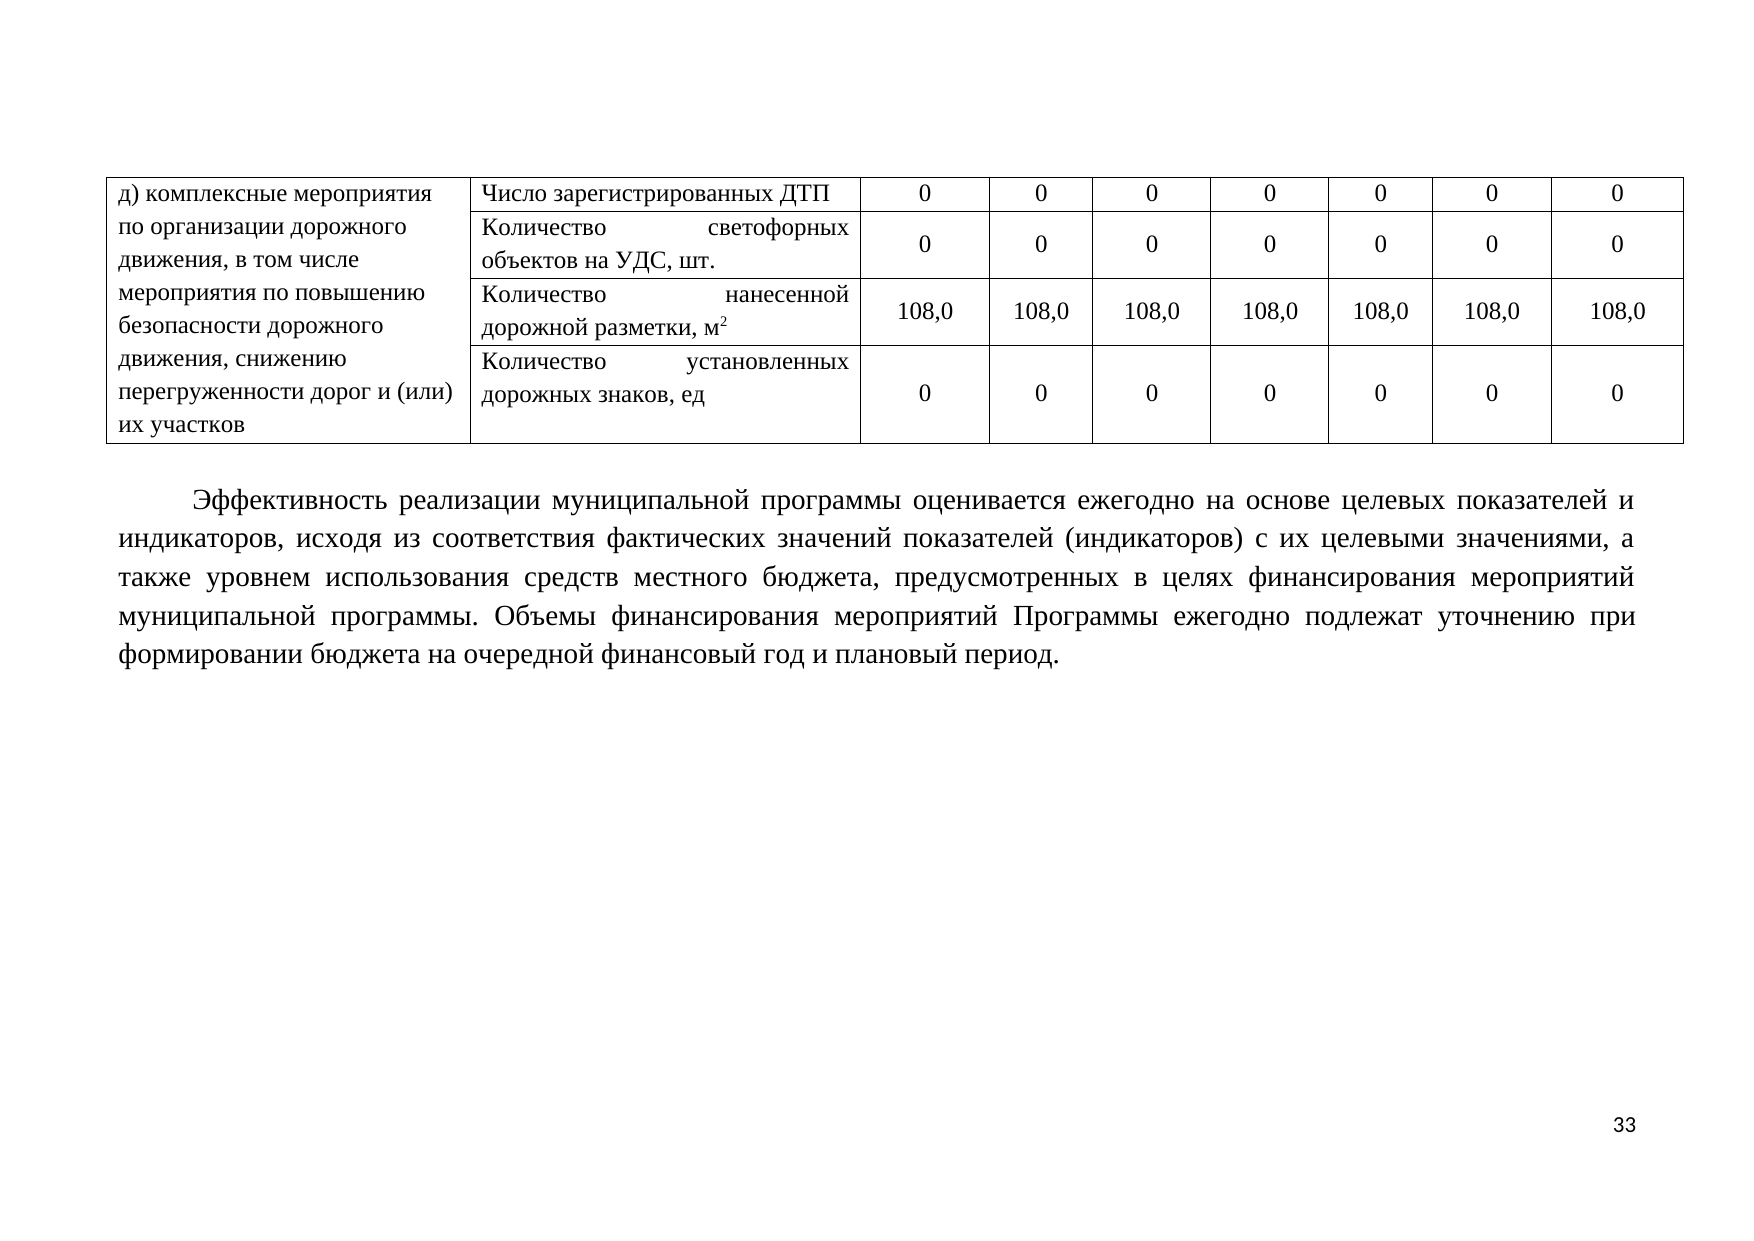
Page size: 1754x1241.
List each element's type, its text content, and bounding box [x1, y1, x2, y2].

table_cell 0 [861, 178, 989, 211]
table_cell 0 [1433, 212, 1551, 278]
table_cell 108,0 [1211, 279, 1328, 345]
table_cell 108,0 [990, 279, 1092, 345]
table_cell 0 [1093, 212, 1210, 278]
table_cell 0 [1329, 178, 1432, 211]
table_cell 0 [1211, 212, 1328, 278]
table_cell Количество нанесенной дорожной разметки, м2 [471, 279, 860, 345]
table_cell 0 [990, 178, 1092, 211]
table_cell д) комплексные мероприятия по организации дорожного движения, в том числе мероприятия по повышению безопасности дорожного движения, снижению перегруженности дорог и (или) их участков [107, 178, 470, 442]
table_cell 108,0 [1329, 279, 1432, 345]
table_cell 0 [1552, 346, 1683, 442]
table_cell 108,0 [1093, 279, 1210, 345]
table_cell 0 [990, 346, 1092, 442]
table_cell Количество установленных дорожных знаков, ед [471, 346, 860, 442]
table_cell 0 [1211, 346, 1328, 442]
table_cell 0 [1552, 212, 1683, 278]
table_cell 108,0 [1552, 279, 1683, 345]
table_cell 0 [1093, 178, 1210, 211]
table_cell 0 [1552, 178, 1683, 211]
table_cell 0 [1329, 212, 1432, 278]
table_cell 108,0 [861, 279, 989, 345]
table_cell 0 [1433, 178, 1551, 211]
table_cell 108,0 [1433, 279, 1551, 345]
table_cell 0 [1093, 346, 1210, 442]
table_cell 0 [1433, 346, 1551, 442]
table_cell Количество светофорных объектов на УДС, шт. [471, 212, 860, 278]
table_cell Число зарегистрированных ДТП [471, 178, 860, 211]
table_cell 0 [990, 212, 1092, 278]
table_cell 0 [1211, 178, 1328, 211]
table_cell 0 [861, 212, 989, 278]
table_cell 0 [861, 346, 989, 442]
table_cell 0 [1329, 346, 1432, 442]
text Эффективность реализации муниципальной программы оценивается ежегодно на основе целевых показателей и индикаторов, исходя из соответствия фактических значений показателей (индикаторов) с их целевыми значениями, а также уровнем использования средств местного бюджета, предусмотренных в целях финансирования мероприятий муниципальной программы. Объемы финансирования мероприятий Программы ежегодно подлежат уточнению при формировании бюджета на очередной финансовый год и плановый период. [118, 482, 1636, 670]
